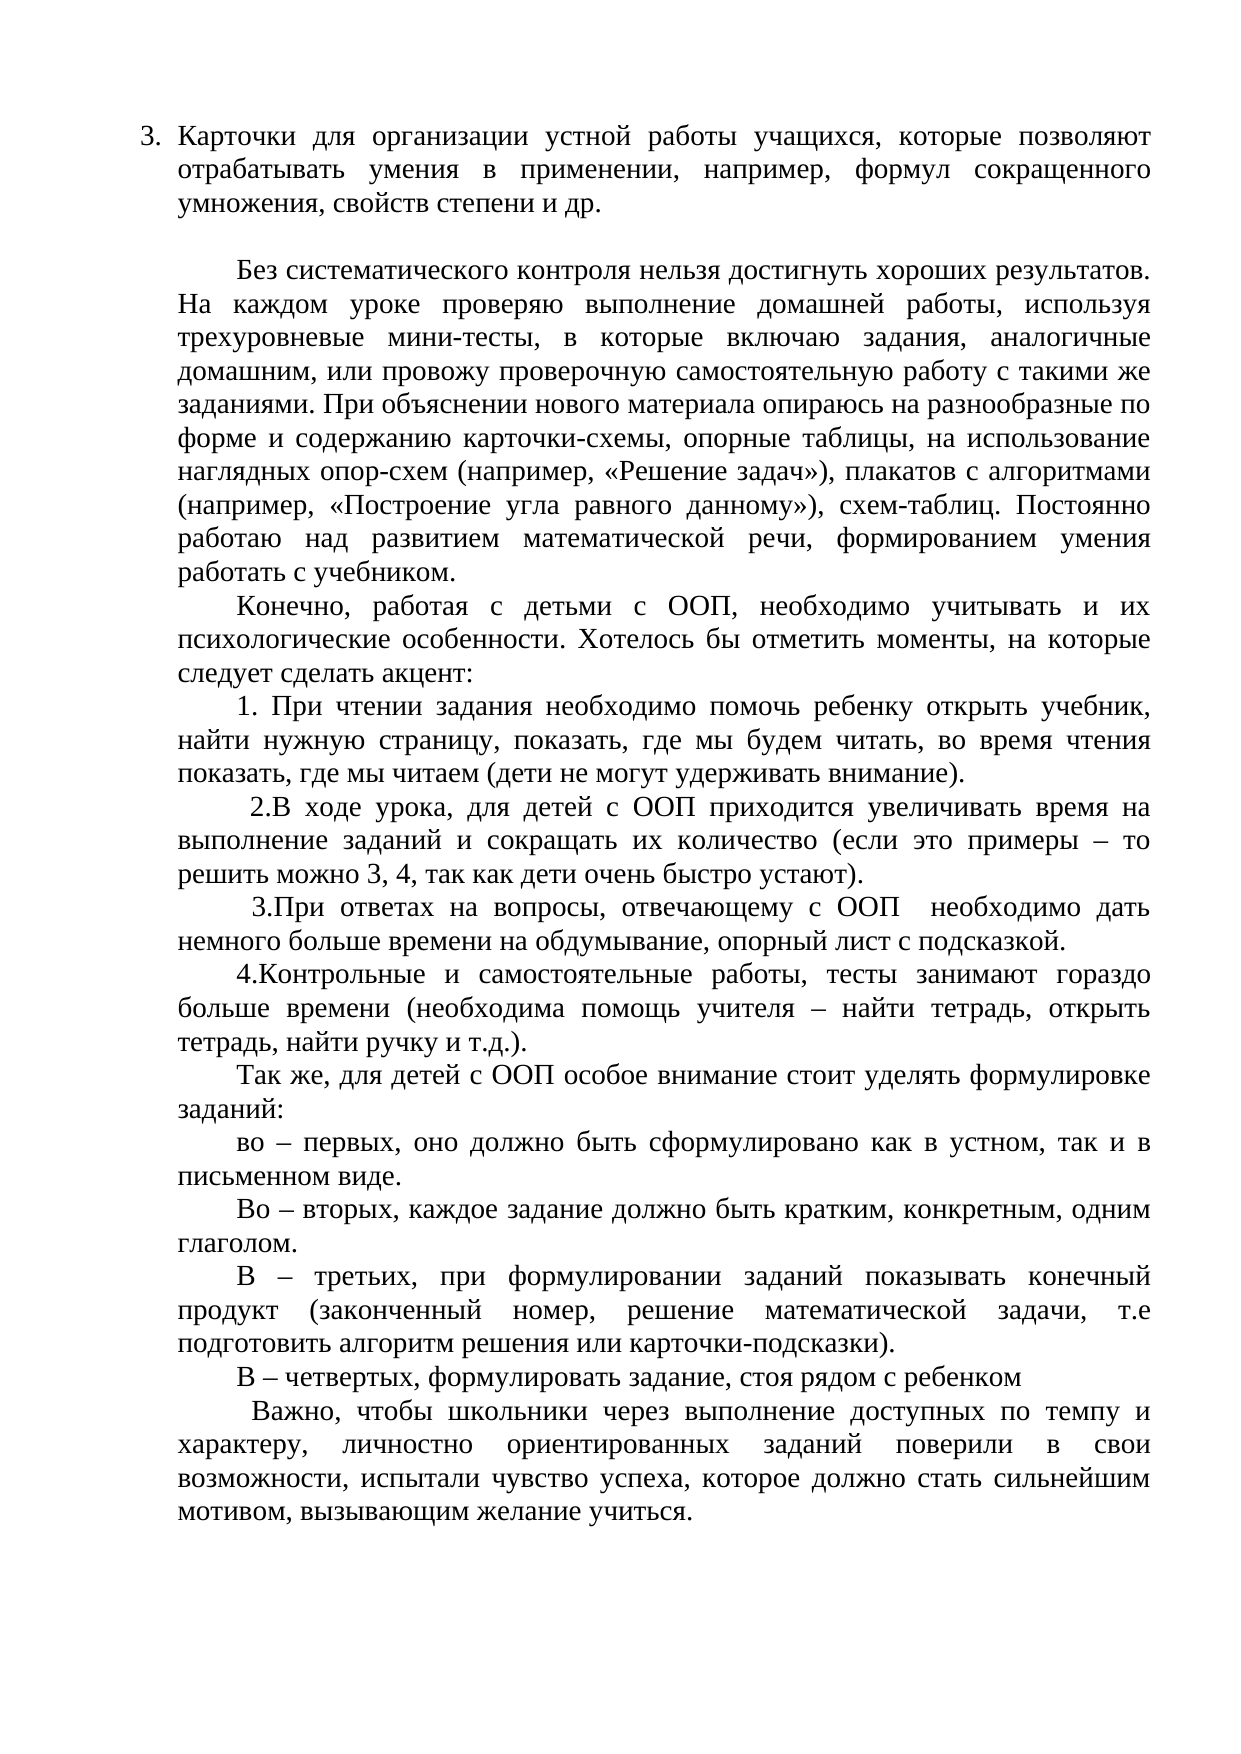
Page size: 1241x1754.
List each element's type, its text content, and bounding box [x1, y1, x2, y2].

text Без систематического контроля нельзя достигнуть хороших результатов. На каждом уроке проверяю выполнение домашней работы, используя трехуровневые мини-тесты, в которые включаю задания, аналогичные домашним, или провожу проверочную самостоятельную работу с такими же заданиями. При объяснении нового материала опираюсь на разнообразные по форме и содержанию карточки-схемы, опорные таблицы, на использование наглядных опор-схем (например, «Решение задач»), плакатов с алгоритмами (например, «Построение угла равного данному»), схем-таблиц. Постоянно работаю над развитием математической речи, формированием умения работать с учебником. [177, 252, 1152, 588]
text 4.Контрольные и самостоятельные работы, тесты занимают гораздо больше времени (необходима помощь учителя – найти тетрадь, открыть тетрадь, найти ручку и т.д.). [177, 957, 1152, 1057]
text Конечно, работая с детьми с ООП, необходимо учитывать и их психологические особенности. Хотелось бы отметить моменты, на которые следует сделать акцент: [177, 588, 1152, 688]
text В – четвертых, формулировать задание, стоя рядом с ребенком [177, 1359, 1152, 1393]
text Во – вторых, каждое задание должно быть кратким, конкретным, одним глаголом. [177, 1191, 1152, 1258]
text 3.При ответах на вопросы, отвечающему с ООП необходимо дать немного больше времени на обдумывание, опорный лист с подсказкой. [177, 889, 1152, 957]
text 1. При чтении задания необходимо помочь ребенку открыть учебник, найти нужную страницу, показать, где мы будем читать, во время чтения показать, где мы читаем (дети не могут удерживать внимание). [177, 688, 1152, 789]
text Так же, для детей с ООП особое внимание стоит уделять формулировке заданий: [177, 1057, 1152, 1124]
list Карточки для организации устной работы учащихся, которые позволяют отрабатывать умения в применении, например, формул сокращенного умножения, свойств степени и др. [140, 118, 1152, 219]
text во – первых, оно должно быть сформулировано как в устном, так и в письменном виде. [177, 1124, 1152, 1191]
text Важно, чтобы школьники через выполнение доступных по темпу и характеру, личностно ориентированных заданий поверили в свои возможности, испытали чувство успеха, которое должно стать сильнейшим мотивом, вызывающим желание учиться. [177, 1393, 1152, 1527]
text В – третьих, при формулировании заданий показывать конечный продукт (законченный номер, решение математической задачи, т.е подготовить алгоритм решения или карточки-подсказки). [177, 1258, 1152, 1359]
text 2.В ходе урока, для детей с ООП приходится увеличивать время на выполнение заданий и сокращать их количество (если это примеры – то решить можно 3, 4, так как дети очень быстро устают). [177, 789, 1152, 889]
